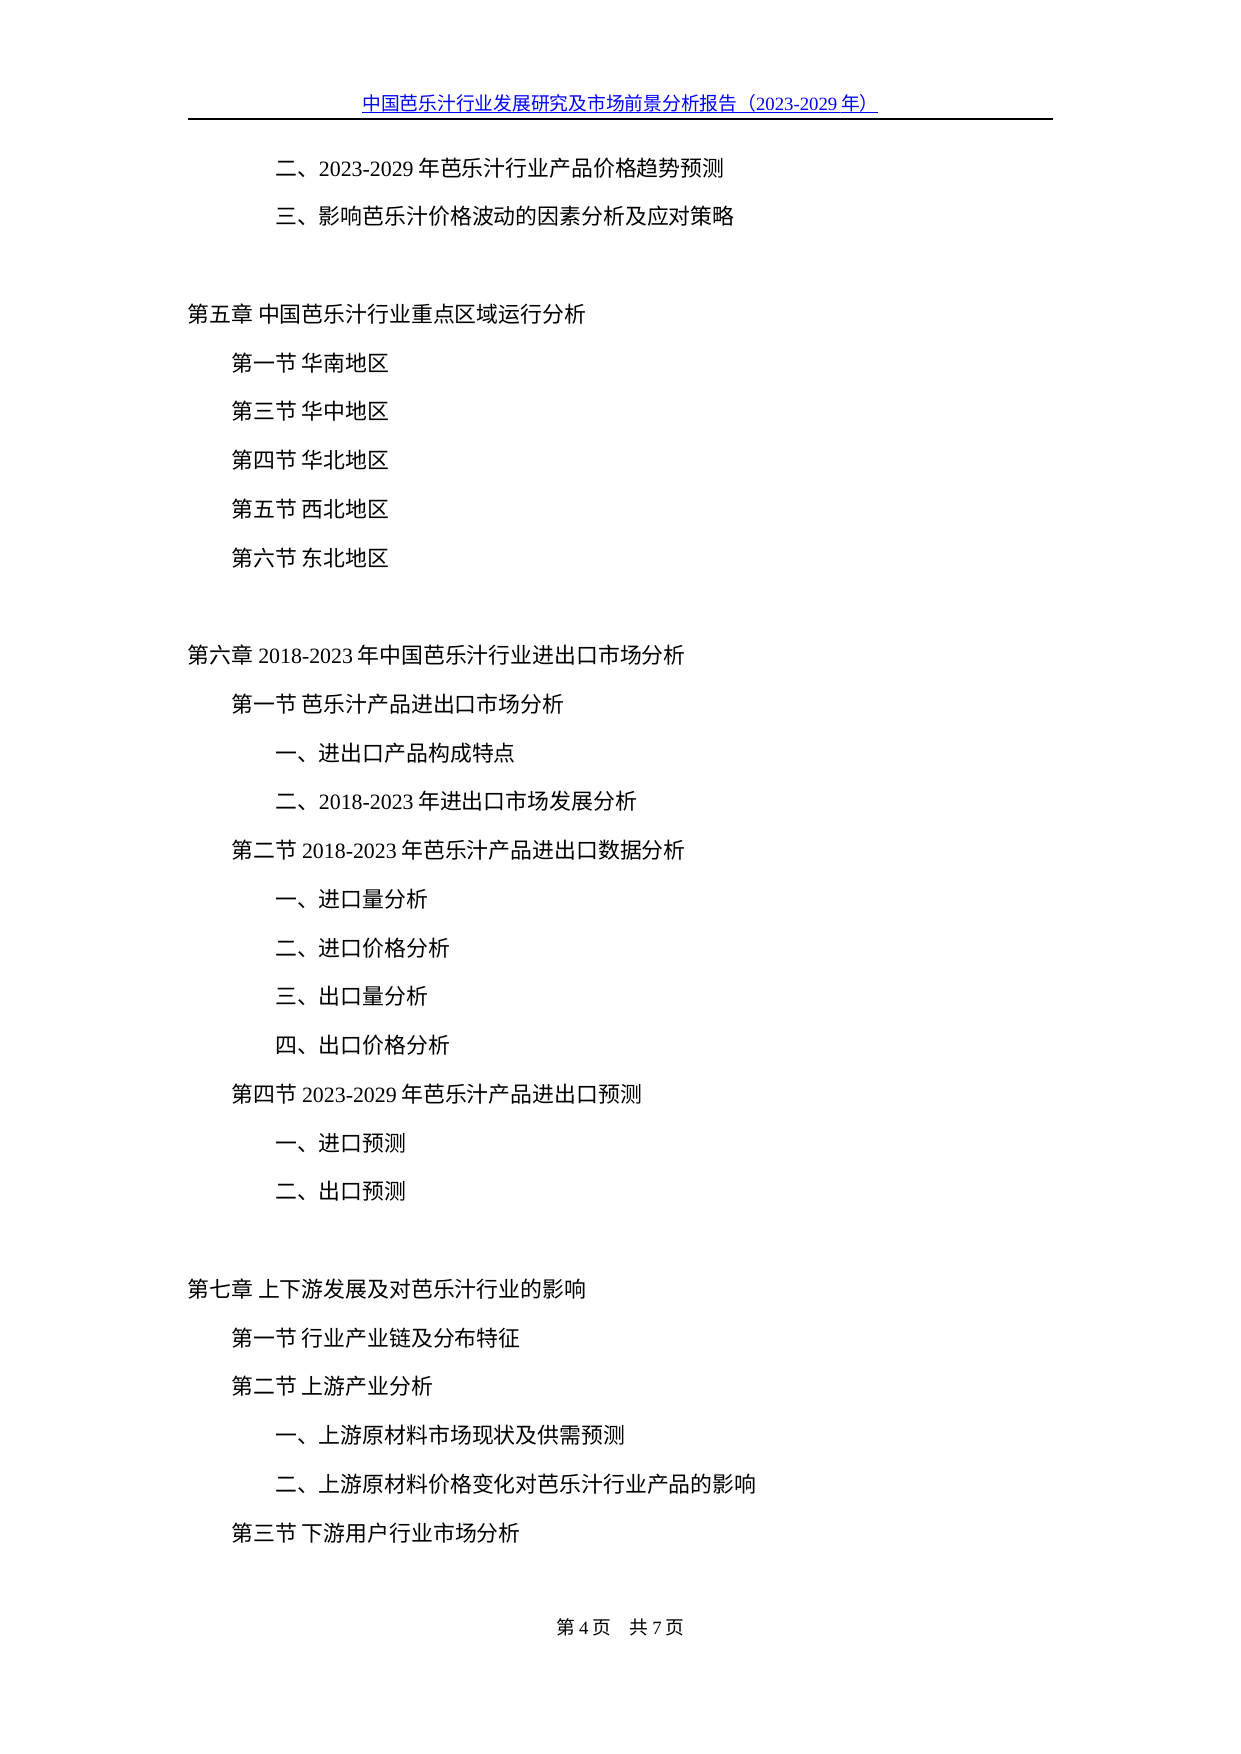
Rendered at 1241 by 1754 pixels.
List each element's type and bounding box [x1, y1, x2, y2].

text [187, 150, 1053, 1548]
